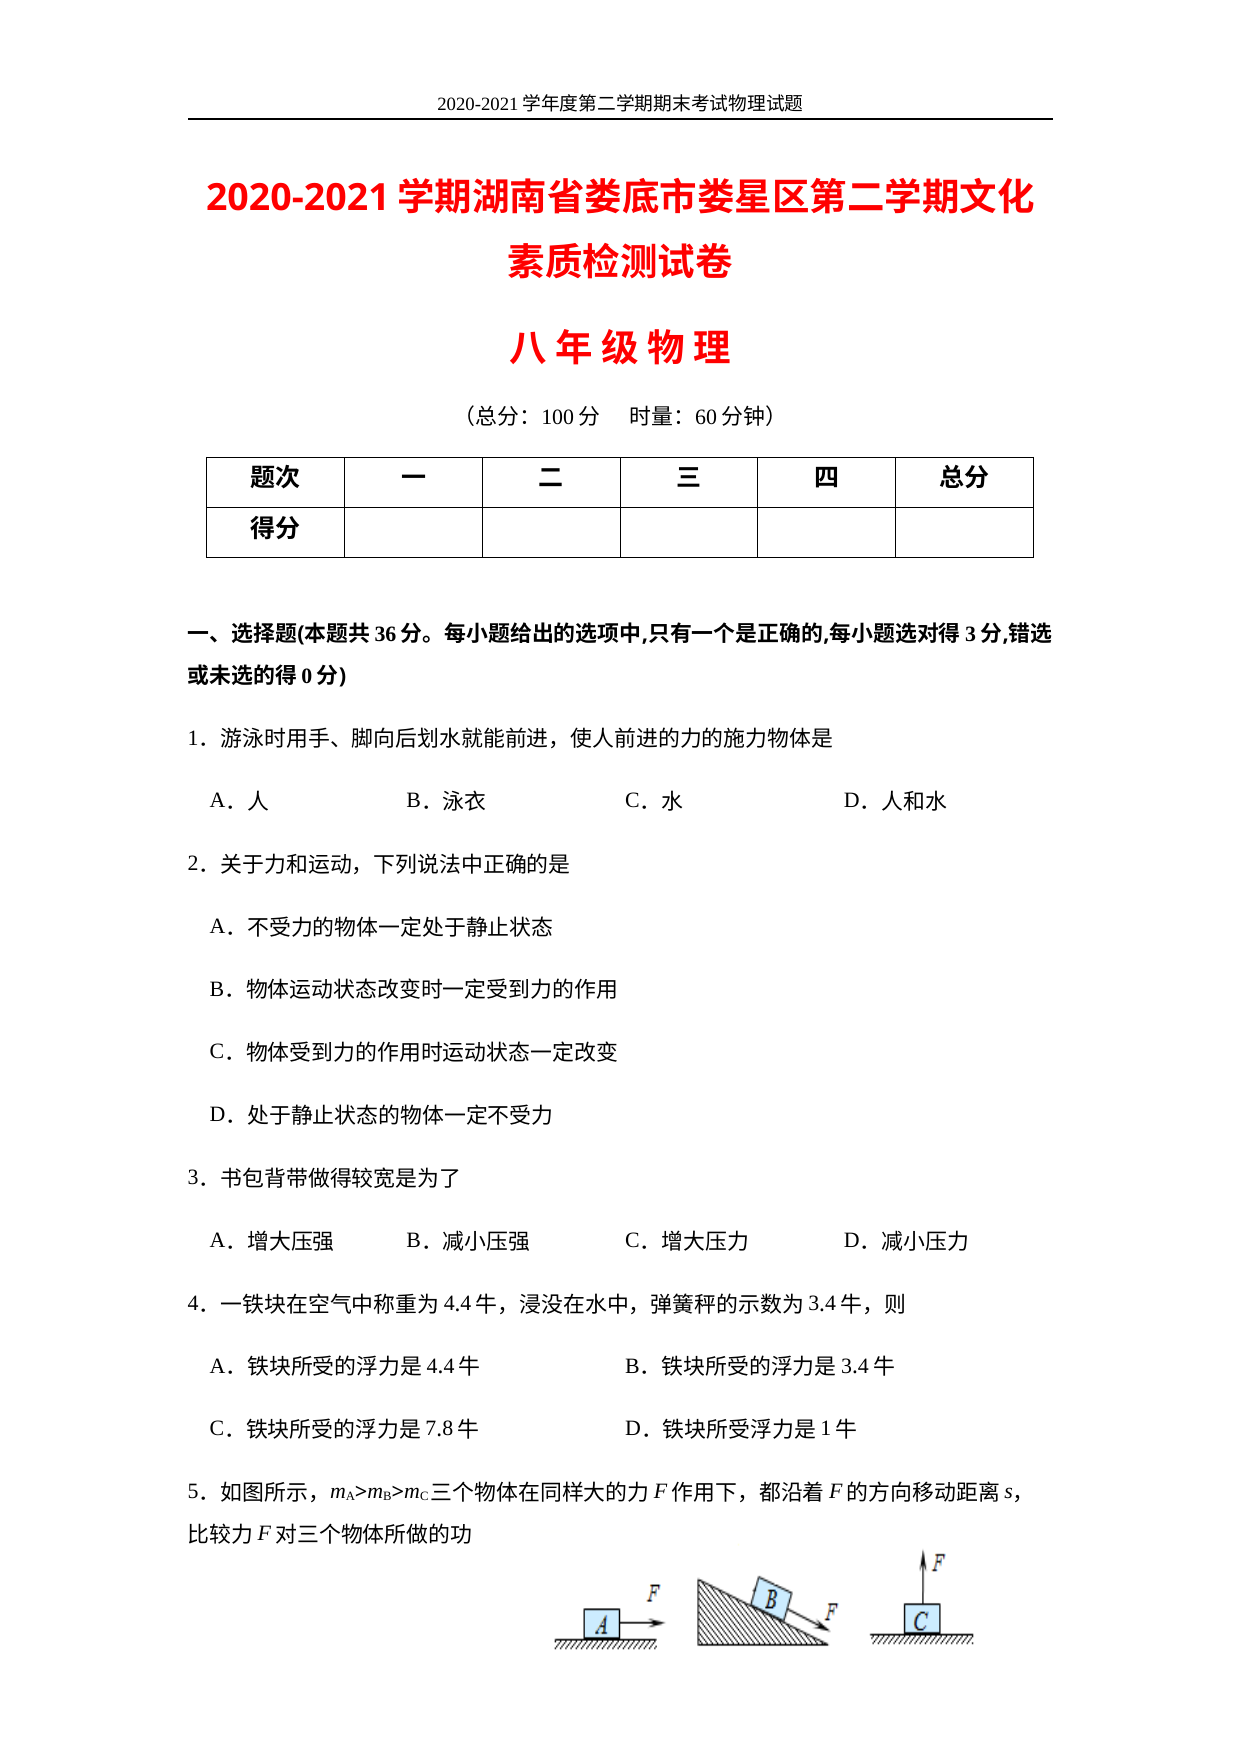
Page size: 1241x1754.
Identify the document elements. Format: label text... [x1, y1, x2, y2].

text A．铁块所受的浮力是4.4牛 B．铁块所受的浮力是3.4牛 [187, 1349, 1053, 1381]
text （总分：100分 时量：60分钟） [187, 399, 1053, 431]
table_header 四 [758, 458, 895, 507]
picture [534, 1549, 993, 1680]
table_cell [345, 508, 482, 557]
table_header 二 [483, 458, 620, 507]
table_header 一 [345, 458, 482, 507]
text 2020-2021学期湖南省娄底市娄星区第二学期文化素质检测试卷 [187, 162, 1053, 292]
text 5．如图所示，mA>mB>mC三个物体在同样大的力F作用下，都沿着F的方向移动距离s，比较力F对三个物体所做的功 [187, 1474, 1053, 1549]
text 1．游泳时用手、脚向后划水就能前进，使人前进的力的施力物体是 [187, 721, 1053, 753]
table_header 总分 [896, 458, 1033, 507]
table_header 三 [621, 458, 757, 507]
text 一、选择题(本题共36分。每小题给出的选项中,只有一个是正确的,每小题选对得3分,错选或未选的得0分) [187, 457, 1053, 691]
text B．物体运动状态改变时一定受到力的作用 [187, 972, 1053, 1004]
text C．铁块所受的浮力是7.8牛 D．铁块所受浮力是1牛 [187, 1412, 1053, 1444]
text C．物体受到力的作用时运动状态一定改变 [187, 1035, 1053, 1067]
table_cell [483, 508, 620, 557]
text A．人 B．泳衣 C．水 D．人和水 [187, 784, 1053, 816]
table_cell 得分 [207, 508, 344, 557]
text D．处于静止状态的物体一定不受力 [187, 1098, 1053, 1130]
table_cell [896, 508, 1033, 557]
text 2．关于力和运动，下列说法中正确的是 [187, 846, 1053, 879]
table_cell [621, 508, 757, 557]
text A．增大压强 B．减小压强 C．增大压力 D．减小压力 [187, 1223, 1053, 1256]
text A．不受力的物体一定处于静止状态 [187, 909, 1053, 942]
table_header 题次 [207, 458, 344, 507]
text 4．一铁块在空气中称重为4.4牛，浸没在水中，弹簧秤的示数为3.4牛，则 [187, 1286, 1053, 1319]
table_cell [758, 508, 895, 557]
text 八 年 级 物 理 [187, 313, 1053, 378]
text 3．书包背带做得较宽是为了 [187, 1161, 1053, 1193]
